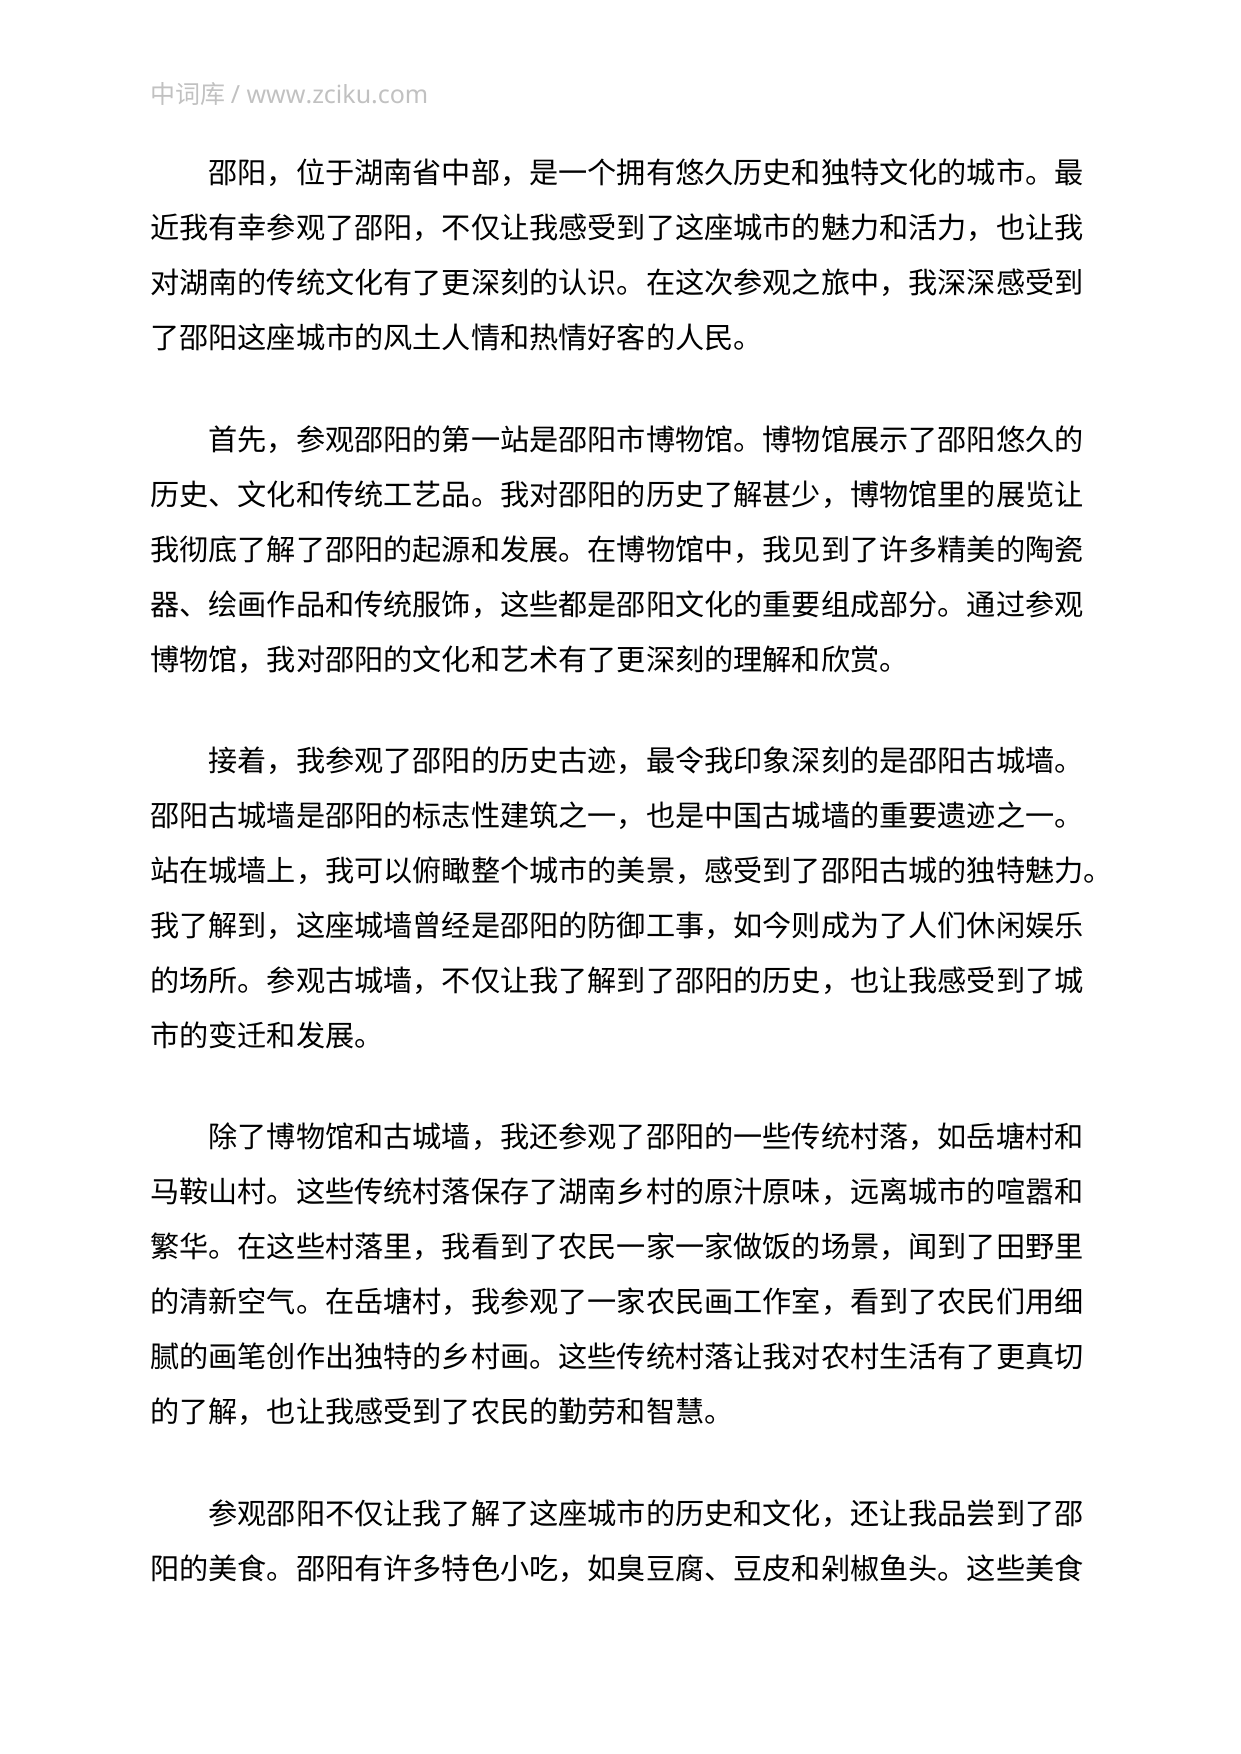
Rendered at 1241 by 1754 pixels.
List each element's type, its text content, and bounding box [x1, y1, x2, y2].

text 除了博物馆和古城墙，我还参观了邵阳的一些传统村落，如岳塘村和马鞍山村。这些传统村落保存了湖南乡村的原汁原味，远离城市的喧嚣和繁华。在这些村落里，我看到了农民一家一家做饭的场景，闻到了田野里的清新空气。在岳塘村，我参观了一家农民画工作室，看到了农民们用细腻的画笔创作出独特的乡村画。这些传统村落让我对农村生活有了更真切的了解，也让我感受到了农民的勤劳和智慧。 [150, 1114, 1090, 1431]
text 接着，我参观了邵阳的历史古迹，最令我印象深刻的是邵阳古城墙。邵阳古城墙是邵阳的标志性建筑之一，也是中国古城墙的重要遗迹之一。站在城墙上，我可以俯瞰整个城市的美景，感受到了邵阳古城的独特魅力。我了解到，这座城墙曾经是邵阳的防御工事，如今则成为了人们休闲娱乐的场所。参观古城墙，不仅让我了解到了邵阳的历史，也让我感受到了城市的变迁和发展。 [150, 738, 1090, 1054]
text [150, 1490, 1090, 1587]
text 邵阳，位于湖南省中部，是一个拥有悠久历史和独特文化的城市。最近我有幸参观了邵阳，不仅让我感受到了这座城市的魅力和活力，也让我对湖南的传统文化有了更深刻的认识。在这次参观之旅中，我深深感受到了邵阳这座城市的风土人情和热情好客的人民。 [150, 150, 1090, 357]
text 首先，参观邵阳的第一站是邵阳市博物馆。博物馆展示了邵阳悠久的历史、文化和传统工艺品。我对邵阳的历史了解甚少，博物馆里的展览让我彻底了解了邵阳的起源和发展。在博物馆中，我见到了许多精美的陶瓷器、绘画作品和传统服饰，这些都是邵阳文化的重要组成部分。通过参观博物馆，我对邵阳的文化和艺术有了更深刻的理解和欣赏。 [150, 416, 1090, 678]
